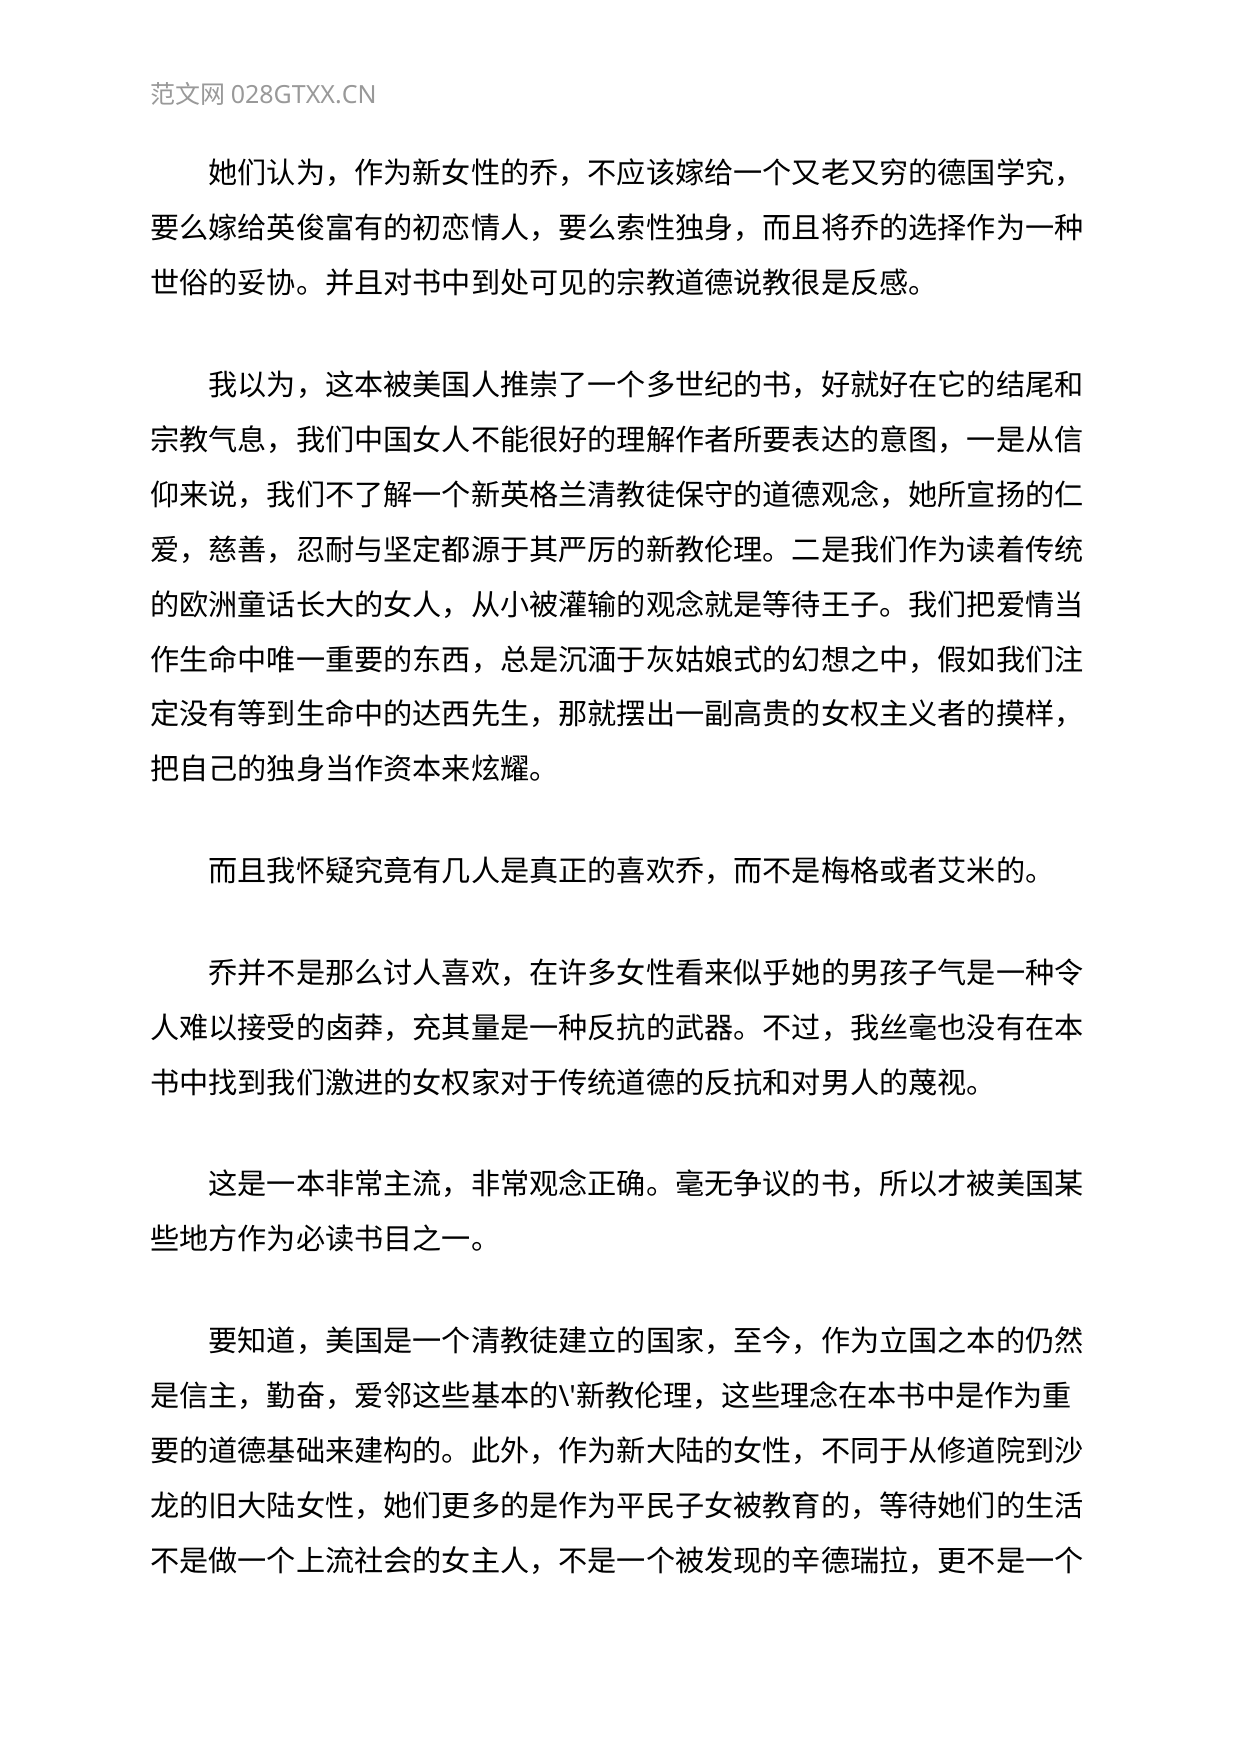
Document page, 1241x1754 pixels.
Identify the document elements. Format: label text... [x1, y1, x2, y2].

text 乔并不是那么讨人喜欢，在许多女性看来似乎她的男孩子气是一种令人难以接受的卤莽，充其量是一种反抗的武器。不过，我丝毫也没有在本书中找到我们激进的女权家对于传统道德的反抗和对男人的蔑视。 [150, 949, 1090, 1101]
text 她们认为，作为新女性的乔，不应该嫁给一个又老又穷的德国学究，要么嫁给英俊富有的初恋情人，要么索性独身，而且将乔的选择作为一种世俗的妥协。并且对书中到处可见的宗教道德说教很是反感。 [150, 150, 1090, 302]
text 而且我怀疑究竟有几人是真正的喜欢乔，而不是梅格或者艾米的。 [150, 848, 1090, 890]
text 这是一本非常主流，非常观念正确。毫无争议的书，所以才被美国某些地方作为必读书目之一。 [150, 1161, 1090, 1258]
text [150, 1318, 1090, 1579]
text 我以为，这本被美国人推崇了一个多世纪的书，好就好在它的结尾和宗教气息，我们中国女人不能很好的理解作者所要表达的意图，一是从信仰来说，我们不了解一个新英格兰清教徒保守的道德观念，她所宣扬的仁爱，慈善，忍耐与坚定都源于其严厉的新教伦理。二是我们作为读着传统的欧洲童话长大的女人，从小被灌输的观念就是等待王子。我们把爱情当作生命中唯一重要的东西，总是沉湎于灰姑娘式的幻想之中，假如我们注定没有等到生命中的达西先生，那就摆出一副高贵的女权主义者的摸样，把自己的独身当作资本来炫耀。 [150, 362, 1090, 788]
